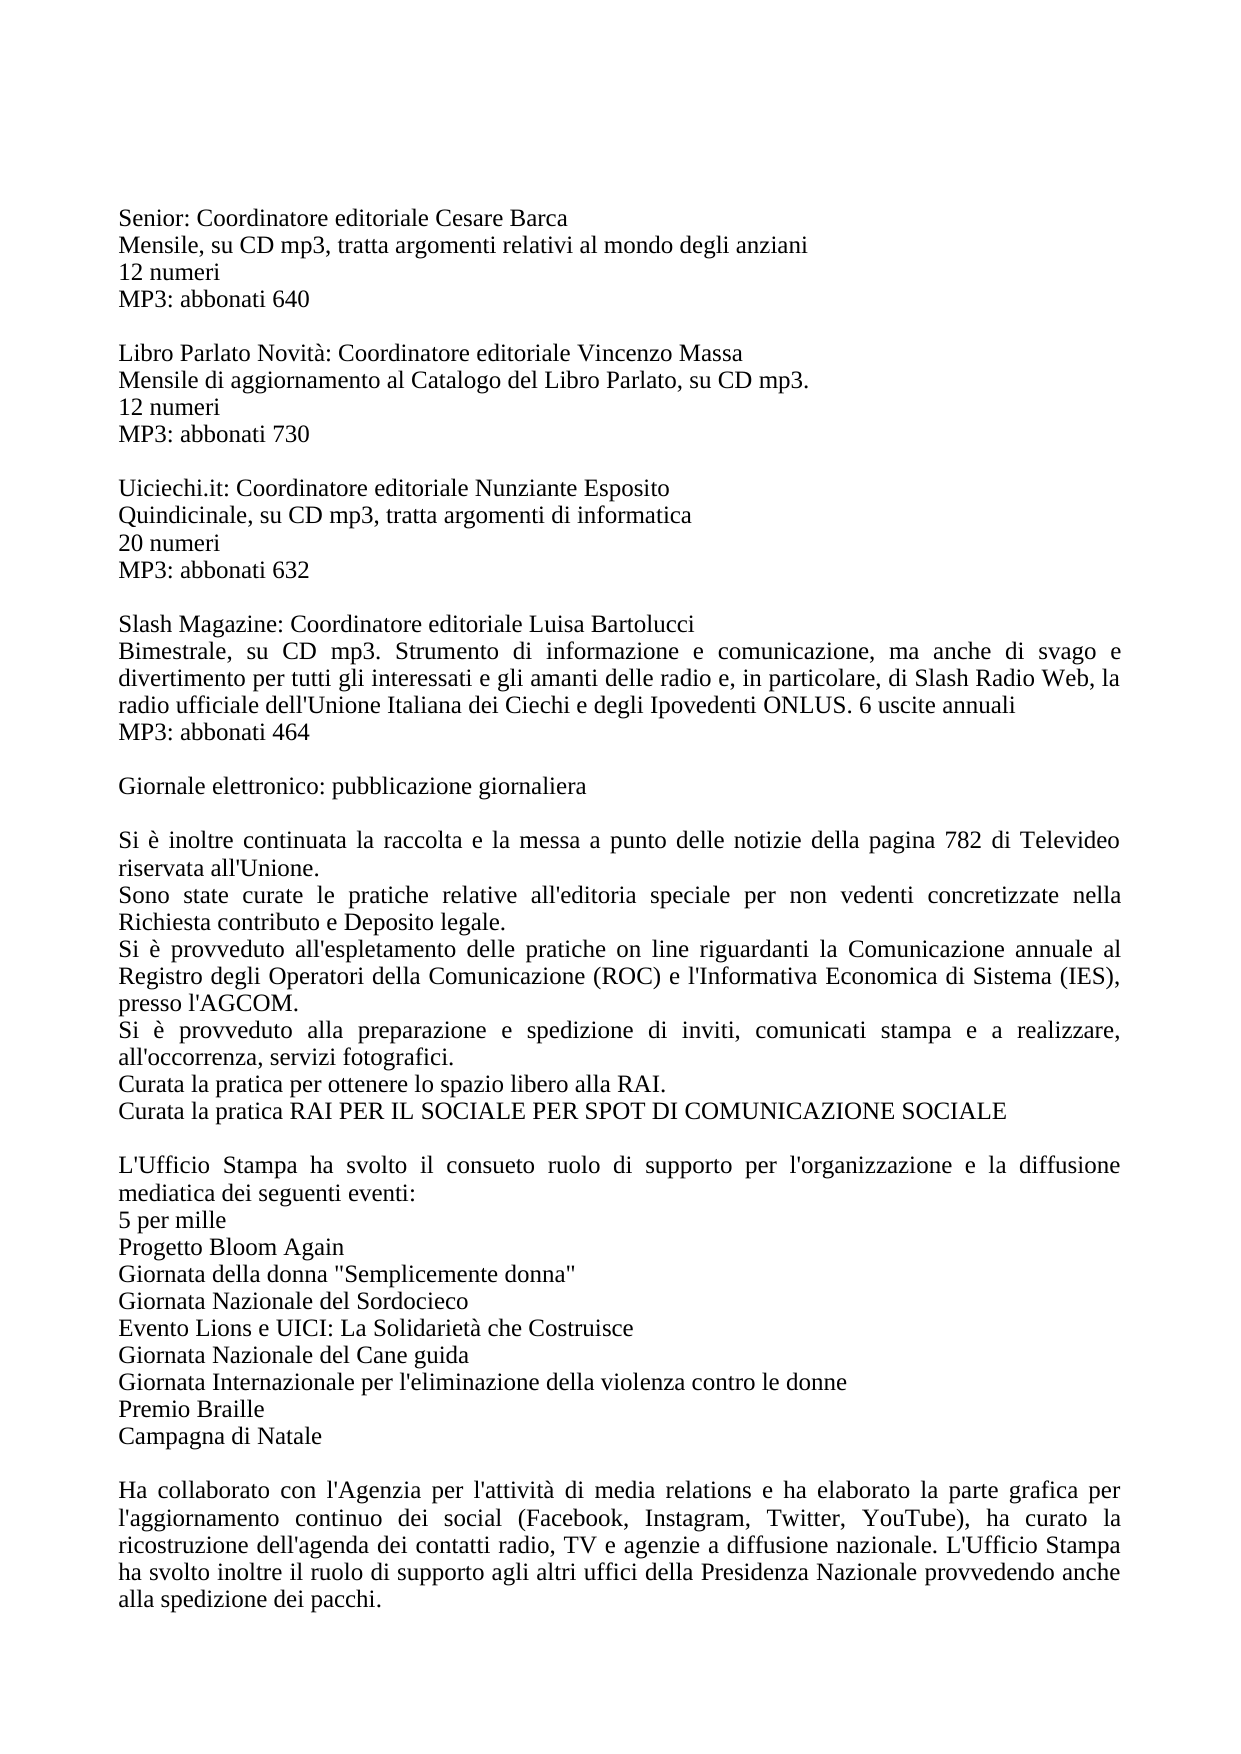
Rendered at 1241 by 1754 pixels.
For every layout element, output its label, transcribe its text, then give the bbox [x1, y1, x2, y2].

text Giornata Internazionale per l'eliminazione della violenza contro le donne [118, 1369, 1122, 1396]
text Giornata Nazionale del Cane guida [118, 1342, 1122, 1369]
text L'Ufficio Stampa ha svolto il consueto ruolo di supporto per l'organizzazione e la diffusione mediatica dei seguenti eventi: [118, 1152, 1122, 1206]
text Libro Parlato Novità: Coordinatore editoriale Vincenzo Massa [118, 340, 1122, 367]
text Giornale elettronico: pubblicazione giornaliera [118, 773, 1122, 800]
text MP3: abbonati 730 [118, 421, 1122, 448]
text Si è provveduto alla preparazione e spedizione di inviti, comunicati stampa e a realizzare, all'occorrenza, servizi fotografici. [118, 1017, 1122, 1071]
text MP3: abbonati 632 [118, 556, 1122, 583]
text Progetto Bloom Again [118, 1233, 1122, 1261]
text 5 per mille [118, 1206, 1122, 1233]
text 20 numeri [118, 529, 1122, 556]
text Ha collaborato con l'Agenzia per l'attività di media relations e ha elaborato la parte grafica per l'aggiornamento continuo dei social (Facebook, Instagram, Twitter, YouTube), ha curato la ricostruzione dell'agenda dei contatti radio, TV e agenzie a diffusione nazionale. L'Ufficio Stampa ha svolto inoltre il ruolo di supporto agli altri uffici della Presidenza Nazionale provvedendo anche alla spedizione dei pacchi. [118, 1477, 1122, 1613]
text MP3: abbonati 640 [118, 286, 1122, 313]
text Giornata Nazionale del Sordocieco [118, 1288, 1122, 1315]
text 12 numeri [118, 394, 1122, 421]
text Uiciechi.it: Coordinatore editoriale Nunziante Esposito [118, 475, 1122, 502]
text Bimestrale, su CD mp3. Strumento di informazione e comunicazione, ma anche di svago e divertimento per tutti gli interessati e gli amanti delle radio e, in particolare, di Slash Radio Web, la radio ufficiale dell'Unione Italiana dei Ciechi e degli Ipovedenti ONLUS. 6 uscite annuali [118, 638, 1122, 719]
text Mensile di aggiornamento al Catalogo del Libro Parlato, su CD mp3. [118, 367, 1122, 394]
text Evento Lions e UICI: La Solidarietà che Costruisce [118, 1315, 1122, 1342]
text Curata la pratica per ottenere lo spazio libero alla RAI. [118, 1071, 1122, 1098]
text Quindicinale, su CD mp3, tratta argomenti di informatica [118, 502, 1122, 529]
text Slash Magazine: Coordinatore editoriale Luisa Bartolucci [118, 611, 1122, 638]
text Si è provveduto all'espletamento delle pratiche on line riguardanti la Comunicazione annuale al Registro degli Operatori della Comunicazione (ROC) e l'Informativa Economica di Sistema (IES), presso l'AGCOM. [118, 936, 1122, 1017]
text Sono state curate le pratiche relative all'editoria speciale per non vedenti concretizzate nella Richiesta contributo e Deposito legale. [118, 881, 1122, 936]
text Premio Braille [118, 1396, 1122, 1423]
text 12 numeri [118, 258, 1122, 286]
text Si è inoltre continuata la raccolta e la messa a punto delle notizie della pagina 782 di Televideo riservata all'Unione. [118, 827, 1122, 881]
text Giornata della donna "Semplicemente donna" [118, 1261, 1122, 1288]
text Campagna di Natale [118, 1423, 1122, 1450]
text MP3: abbonati 464 [118, 719, 1122, 746]
text Mensile, su CD mp3, tratta argomenti relativi al mondo degli anziani [118, 231, 1122, 258]
text Curata la pratica RAI PER IL SOCIALE PER SPOT DI COMUNICAZIONE SOCIALE [118, 1098, 1122, 1125]
text Senior: Coordinatore editoriale Cesare Barca [118, 204, 1122, 231]
